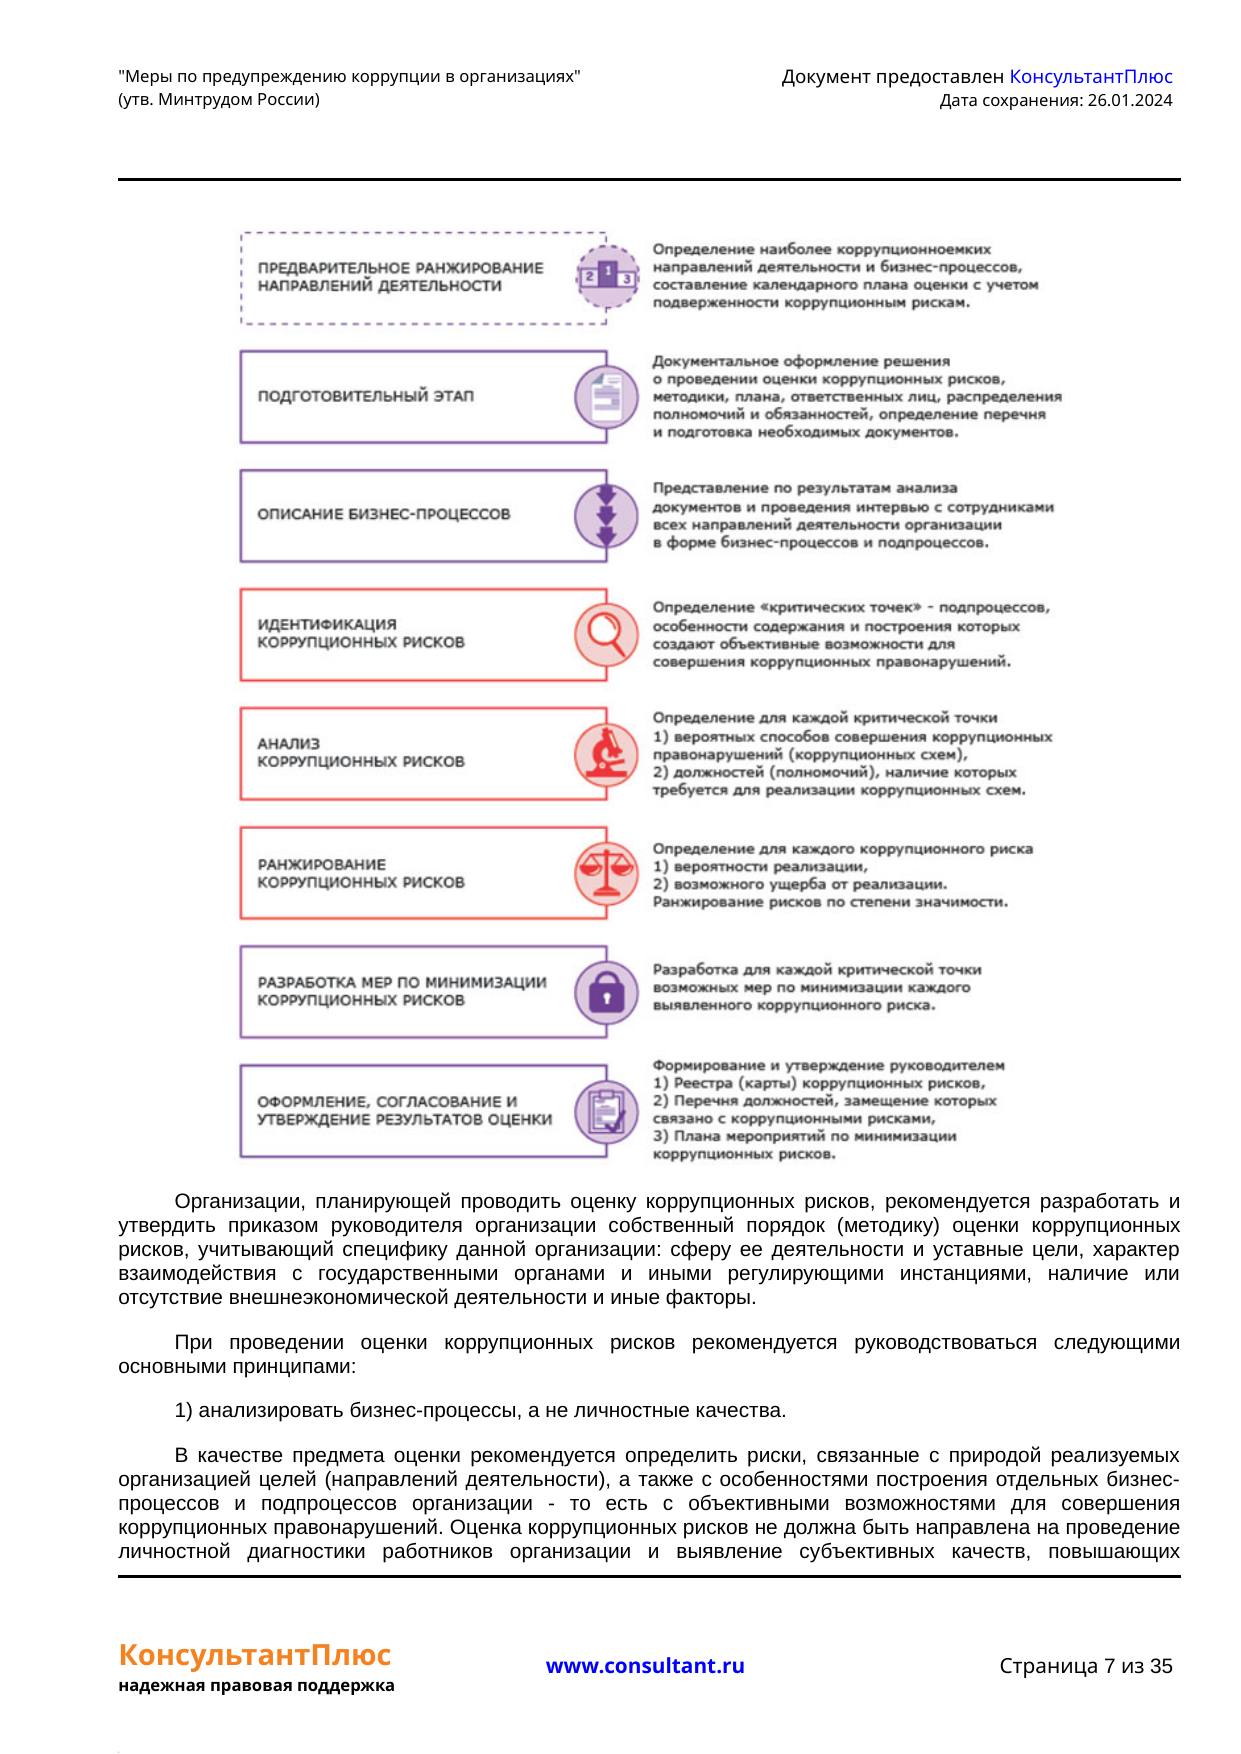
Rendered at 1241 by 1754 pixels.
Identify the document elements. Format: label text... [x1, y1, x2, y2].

text При проведении оценки коррупционных рисков рекомендуется руководствоваться следующими основными принципами: [118, 1329, 1181, 1377]
text 1) анализировать бизнес-процессы, а не личностные качества. [118, 1398, 1181, 1422]
text Организации, планирующей проводить оценку коррупционных рисков, рекомендуется разработать и утвердить приказом руководителя организации собственный порядок (методику) оценки коррупционных рисков, учитывающий специфику данной организации: сферу ее деятельности и уставные цели, характер взаимодействия с государственными органами и иными регулирующими инстанциями, наличие или отсутствие внешнеэкономической деятельности и иные факторы. [118, 1189, 1181, 1309]
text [118, 1443, 1181, 1563]
picture [234, 228, 1065, 1165]
